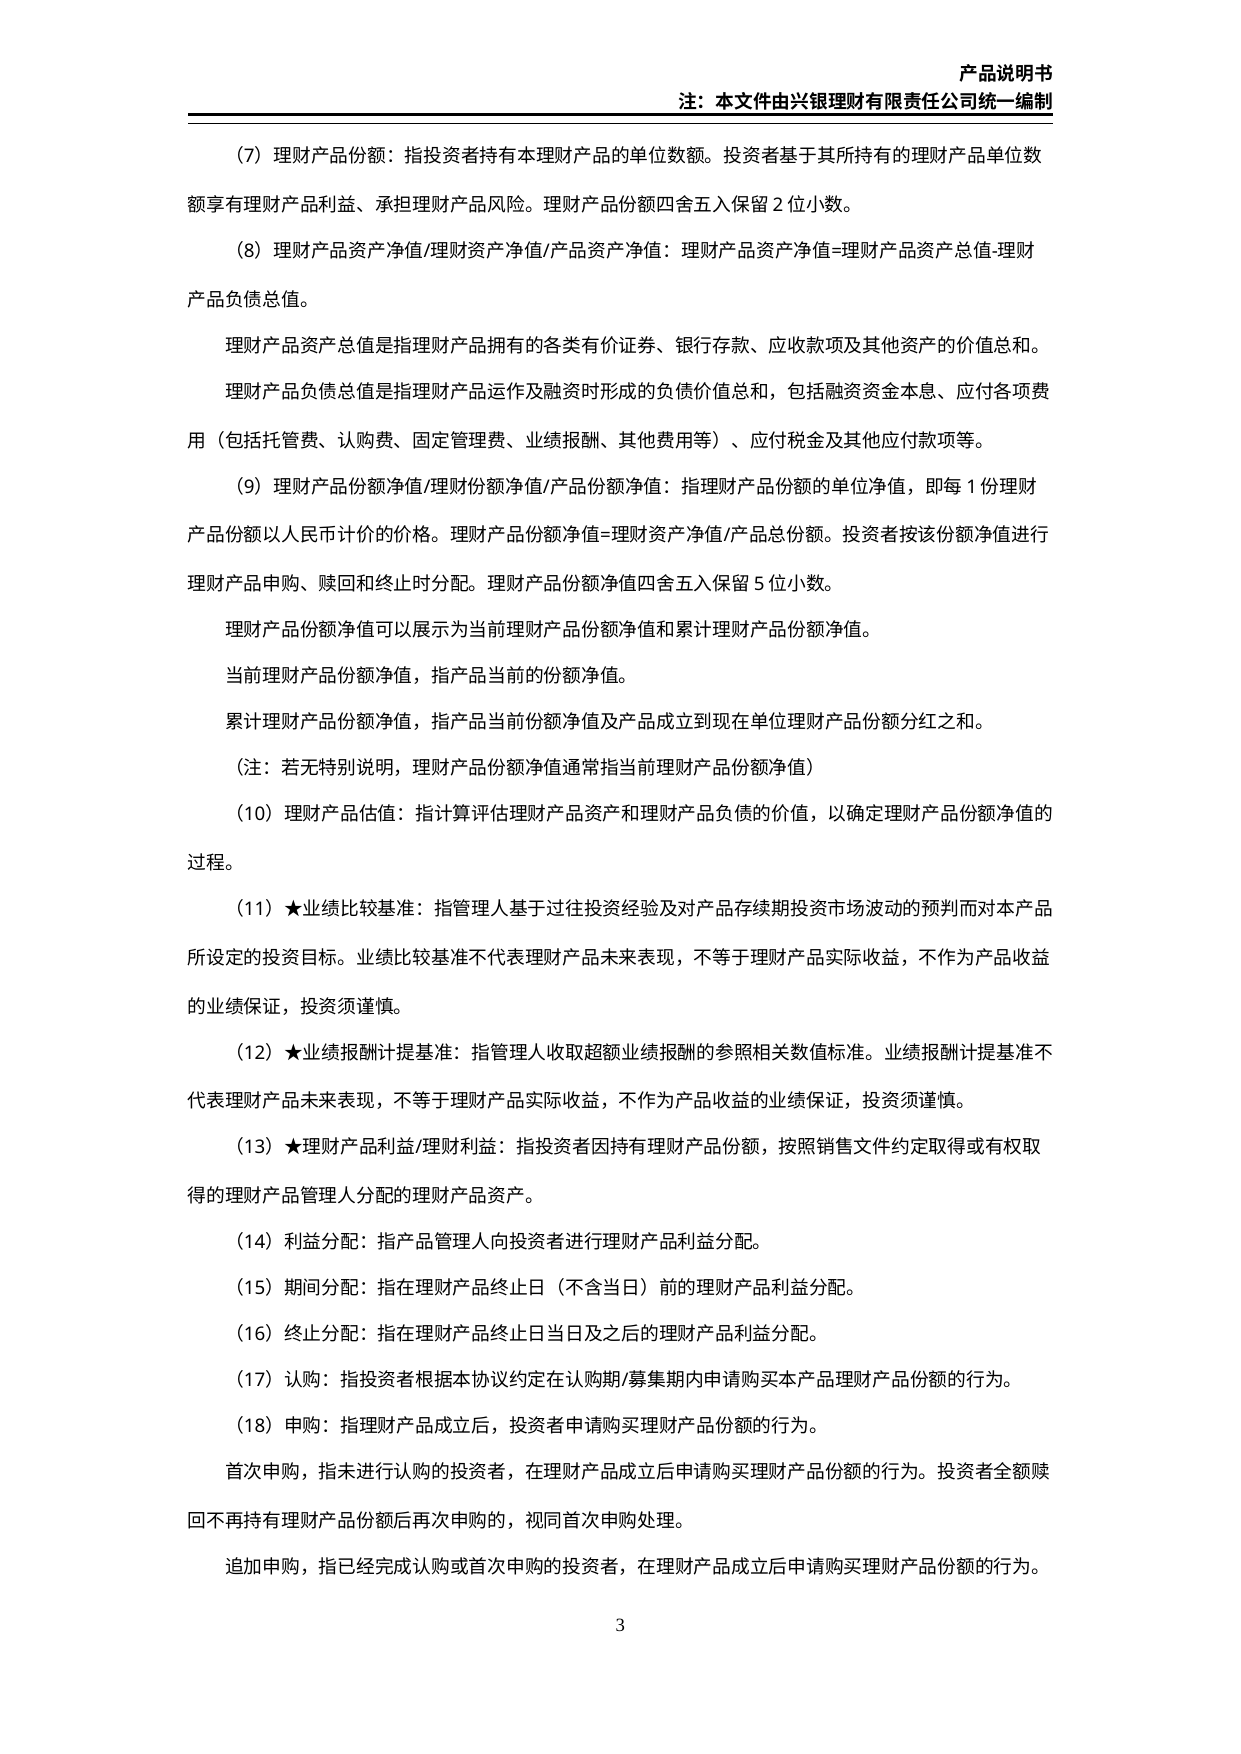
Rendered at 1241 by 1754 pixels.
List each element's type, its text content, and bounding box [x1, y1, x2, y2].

text （13）★理财产品利益/理财利益：指投资者因持有理财产品份额，按照销售文件约定取得或有权取得的理财产品管理人分配的理财产品资产。 [187, 1129, 1053, 1211]
text （8）理财产品资产净值/理财资产净值/产品资产净值：理财产品资产净值=理财产品资产总值-理财产品负债总值。 [187, 233, 1053, 314]
text 首次申购，指未进行认购的投资者，在理财产品成立后申请购买理财产品份额的行为。投资者全额赎回不再持有理财产品份额后再次申购的，视同首次申购处理。 [187, 1454, 1053, 1536]
text （14）利益分配：指产品管理人向投资者进行理财产品利益分配。 [187, 1224, 1053, 1257]
text 理财产品份额净值可以展示为当前理财产品份额净值和累计理财产品份额净值。 [187, 612, 1053, 645]
text （18）申购：指理财产品成立后，投资者申请购买理财产品份额的行为。 [187, 1408, 1053, 1441]
text （17）认购：指投资者根据本协议约定在认购期/募集期内申请购买本产品理财产品份额的行为。 [187, 1362, 1053, 1395]
text 追加申购，指已经完成认购或首次申购的投资者，在理财产品成立后申请购买理财产品份额的行为。 [187, 1549, 1053, 1582]
text （12）★业绩报酬计提基准：指管理人收取超额业绩报酬的参照相关数值标准。业绩报酬计提基准不代表理财产品未来表现，不等于理财产品实际收益，不作为产品收益的业绩保证，投资须谨慎。 [187, 1035, 1053, 1116]
text （10）理财产品估值：指计算评估理财产品资产和理财产品负债的价值，以确定理财产品份额净值的过程。 [187, 796, 1053, 878]
text 理财产品负债总值是指理财产品运作及融资时形成的负债价值总和，包括融资资金本息、应付各项费用（包括托管费、认购费、固定管理费、业绩报酬、其他费用等）、应付税金及其他应付款项等。 [187, 374, 1053, 455]
text （15）期间分配：指在理财产品终止日（不含当日）前的理财产品利益分配。 [187, 1270, 1053, 1303]
text 当前理财产品份额净值，指产品当前的份额净值。 [187, 658, 1053, 691]
text （注：若无特别说明，理财产品份额净值通常指当前理财产品份额净值） [187, 750, 1053, 783]
text （7）理财产品份额：指投资者持有本理财产品的单位数额。投资者基于其所持有的理财产品单位数额享有理财产品利益、承担理财产品风险。理财产品份额四舍五入保留2位小数。 [187, 138, 1053, 219]
text （9）理财产品份额净值/理财份额净值/产品份额净值：指理财产品份额的单位净值，即每1份理财产品份额以人民币计价的价格。理财产品份额净值=理财资产净值/产品总份额。投资者按该份额净值进行理财产品申购、赎回和终止时分配。理财产品份额净值四舍五入保留5位小数。 [187, 469, 1053, 599]
text （16）终止分配：指在理财产品终止日当日及之后的理财产品利益分配。 [187, 1316, 1053, 1349]
text （11）★业绩比较基准：指管理人基于过往投资经验及对产品存续期投资市场波动的预判而对本产品所设定的投资目标。业绩比较基准不代表理财产品未来表现，不等于理财产品实际收益，不作为产品收益的业绩保证，投资须谨慎。 [187, 891, 1053, 1021]
text 理财产品资产总值是指理财产品拥有的各类有价证券、银行存款、应收款项及其他资产的价值总和。 [187, 328, 1053, 360]
text 累计理财产品份额净值，指产品当前份额净值及产品成立到现在单位理财产品份额分红之和。 [187, 704, 1053, 737]
